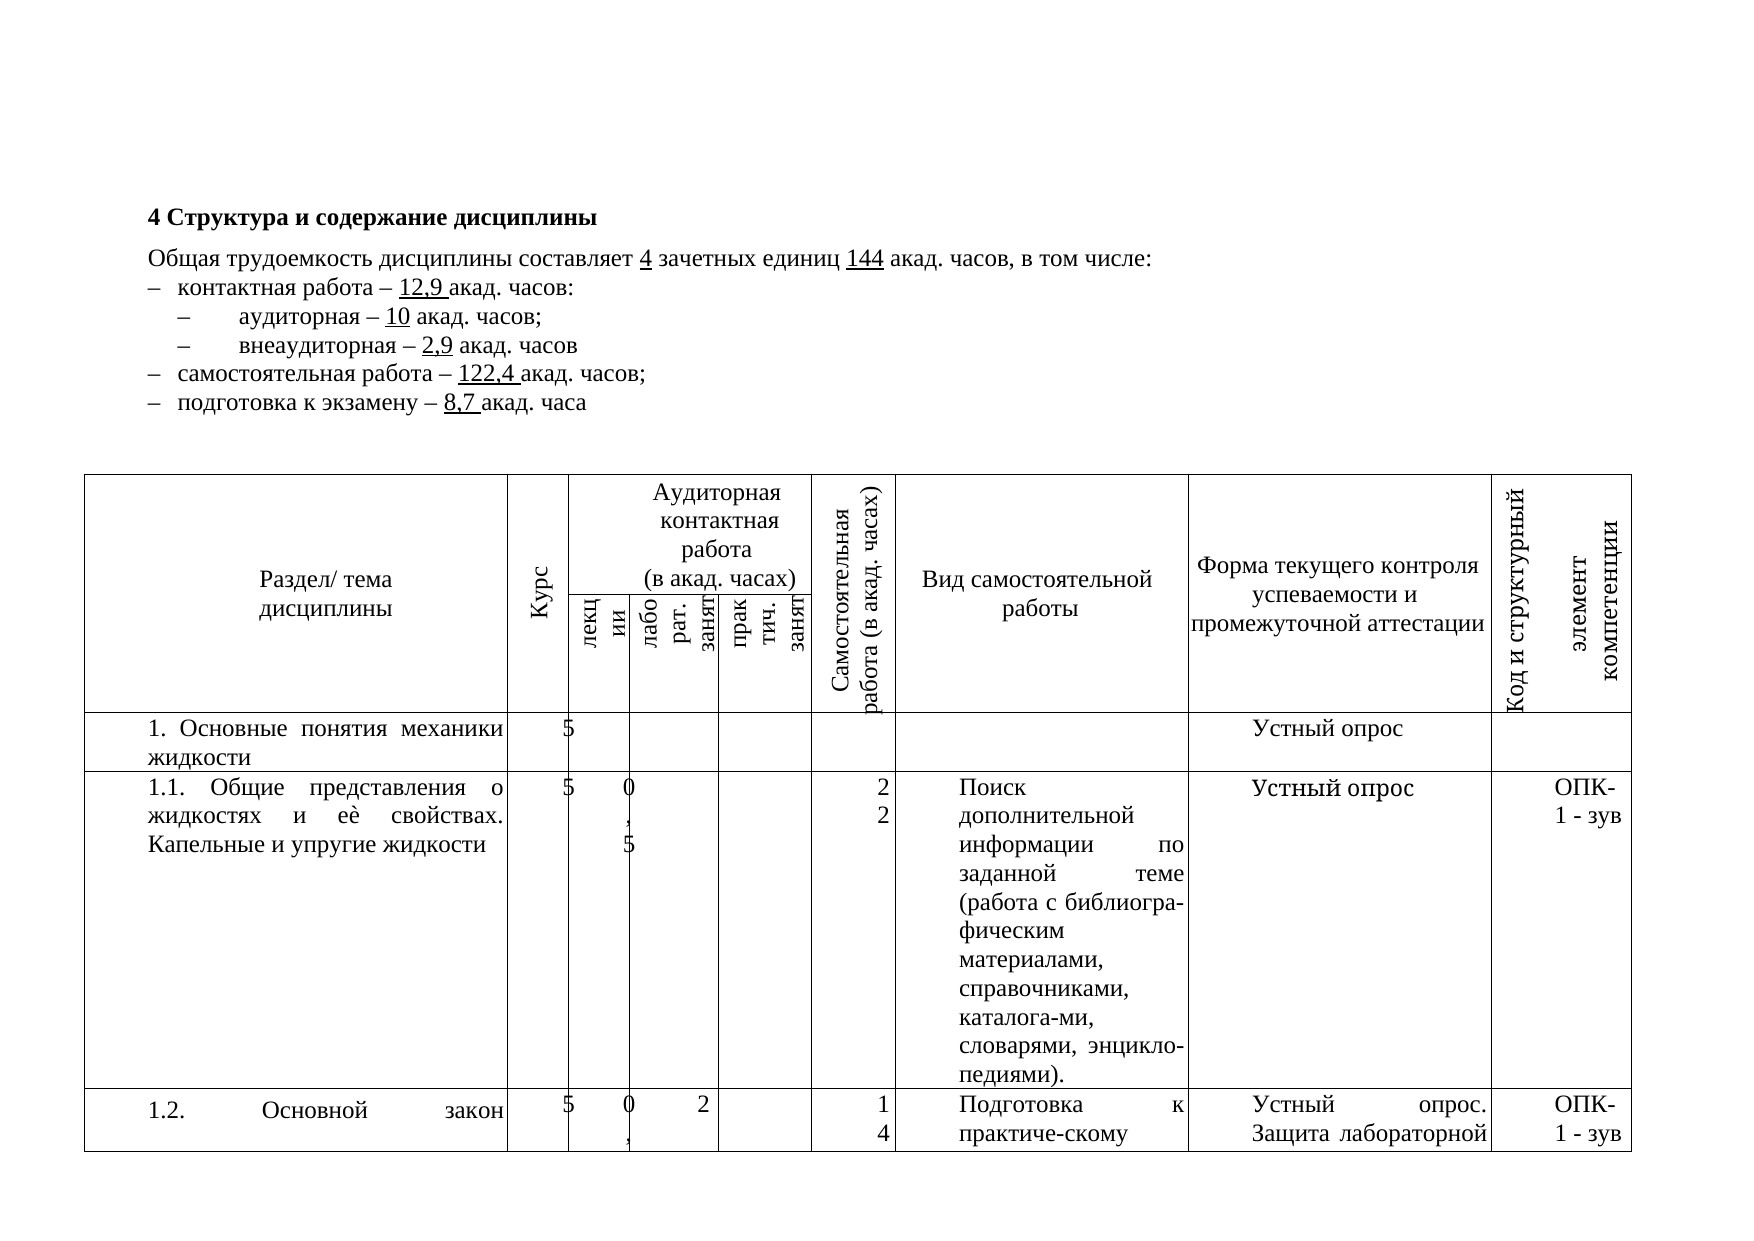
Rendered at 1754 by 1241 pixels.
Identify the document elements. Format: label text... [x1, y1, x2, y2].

table_cell 1.1. Общие представления о жидкостях и еѐ свойствах. Капельные и упругие жидкости [85, 772, 507, 1088]
table_cell [569, 713, 629, 771]
table_header Самостоятельная работа (в акад. часах) [812, 475, 895, 712]
subtitle 4 Структура и содержание дисциплины [148, 202, 1636, 231]
table_cell ОПК-1 - зув [1492, 772, 1631, 1088]
text – самостоятельная работа – 122,4 акад. часов; [89, 358, 1636, 387]
table_cell 0,5 [569, 1089, 629, 1151]
table_cell лекции [569, 595, 629, 712]
table_cell [719, 772, 811, 1088]
table_cell Устный опрос [1189, 772, 1491, 1088]
table_cell ОПК-1 - зув [1492, 1089, 1631, 1151]
table_header Курс [508, 475, 568, 712]
table_header Аудиторная контактная работа (в акад. часах) [569, 475, 811, 594]
text – подготовка к экзамену – 8,7 акад. часа [89, 387, 1636, 416]
table_cell 1.2. Основной закон гидростатики (закон сохранения энергии в гидростатике). Гидростатическое давление в точке. Закон Паскаля и геометрическая форма поверхности уровня жидкости. Сила давления на дно и стенки сосуда [85, 1089, 507, 1151]
text Общая трудоемкость дисциплины составляет 4 зачетных единиц 144 акад. часов, в том числе: [89, 243, 1636, 272]
table_cell 14 [812, 1089, 895, 1151]
table_cell 5 [508, 772, 568, 1088]
table_header Форма текущего контроля успеваемости и промежуточной аттестации [1189, 475, 1491, 712]
table_cell 0,5 [569, 772, 629, 1088]
table_header Вид самостоятельной работы [896, 475, 1188, 712]
table_header Раздел/ тема дисциплины [85, 475, 507, 712]
table_cell [719, 713, 811, 771]
table_cell 1. Основные понятия механики жидкости [85, 713, 507, 771]
text – контактная работа – 12,9 акад. часов: [89, 272, 1636, 301]
table_cell практич. занятия [719, 595, 811, 712]
text – внеаудиторная – 2,9 акад. часов [89, 330, 1636, 358]
table_cell Подготовка к практиче-скому занятию. Оформление лабораторной работы [896, 1089, 1188, 1151]
table_cell 22 [812, 772, 895, 1088]
table_cell [812, 713, 895, 771]
table_cell Поиск дополнительной информации по заданной теме (работа с библиогра-фическим материалами, справочниками, каталога-ми, словарями, энцикло-педиями). [896, 772, 1188, 1088]
table_cell 5 [508, 713, 568, 771]
table_cell лаборат. занятия [630, 595, 718, 712]
table_cell [630, 772, 718, 1088]
table_cell 2 [630, 1089, 718, 1151]
table_cell [896, 713, 1188, 771]
table_cell Устный опрос [1189, 713, 1491, 771]
text – аудиторная – 10 акад. часов; [89, 301, 1636, 330]
table_cell 5 [508, 1089, 568, 1151]
table_cell Устный опрос. Защита лабораторной работы. [1189, 1089, 1491, 1151]
table_cell [719, 1089, 811, 1151]
table_cell [1492, 713, 1631, 771]
table_cell [630, 713, 718, 771]
table_header Код и структурный элемент компетенции [1492, 475, 1631, 712]
